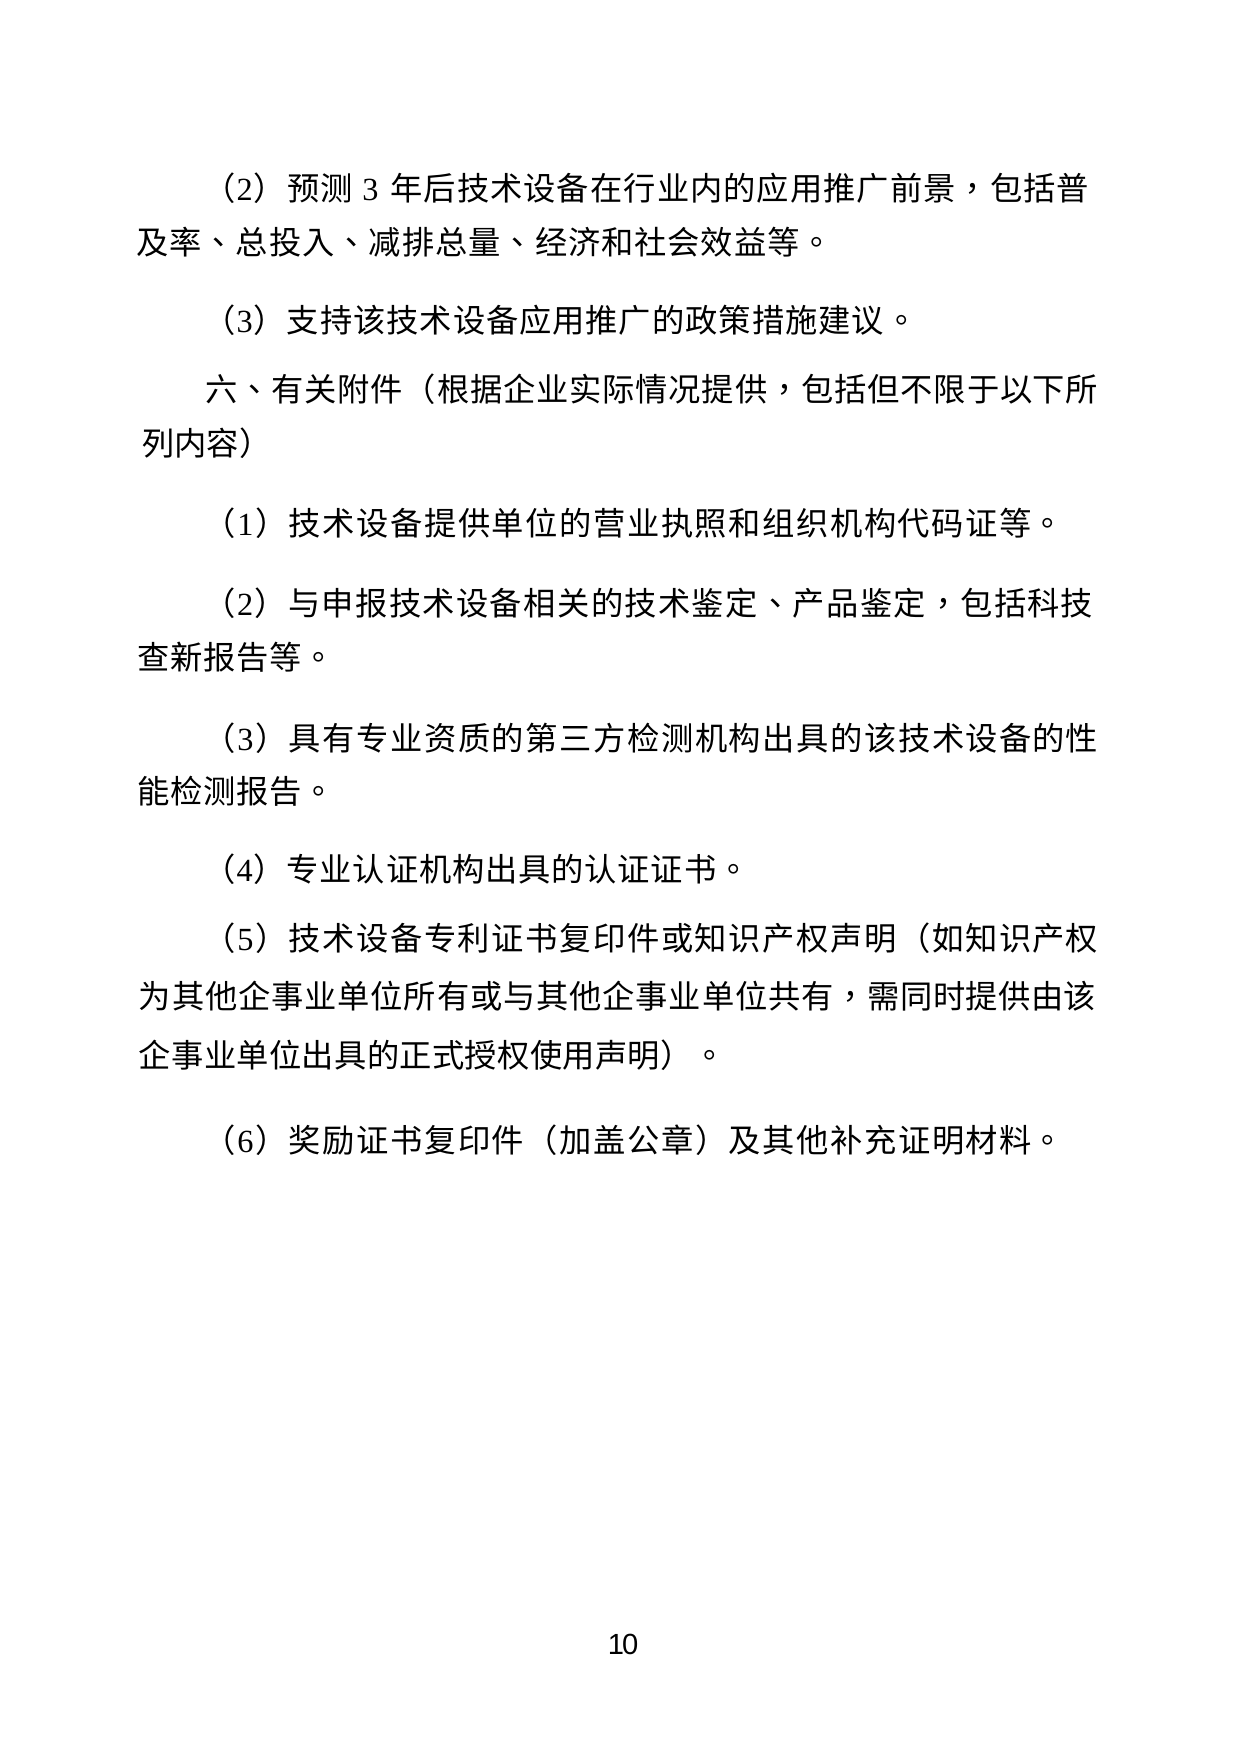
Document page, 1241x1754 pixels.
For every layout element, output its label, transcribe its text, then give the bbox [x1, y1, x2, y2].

text 六、有关附件（根据企业实际情况提供，包括但不限于以下所列内容） [142, 367, 1125, 464]
text （4）专业认证机构出具的认证证书。 [203, 849, 1126, 889]
text （6）奖励证书复印件（加盖公章）及其他补充证明材料。 [138, 1118, 1125, 1162]
text （3）具有专业资质的第三方检测机构出具的该技术设备的性能检测报告。 [138, 716, 1125, 813]
text （1）技术设备提供单位的营业执照和组织机构代码证等。 [139, 501, 1125, 545]
text （2）与申报技术设备相关的技术鉴定、产品鉴定，包括科技查新报告等。 [138, 581, 1125, 679]
text （3）支持该技术设备应用推广的政策措施建议。 [203, 300, 1126, 340]
text （5）技术设备专利证书复印件或知识产权声明（如知识产权为其他企事业单位所有或与其他企事业单位共有，需同时提供由该企事业单位出具的正式授权使用声明）。 [139, 916, 1125, 1077]
text （2）预测 3 年后技术设备在行业内的应用推广前景，包括普及率、总投入、减排总量、经济和社会效益等。 [136, 166, 1117, 264]
